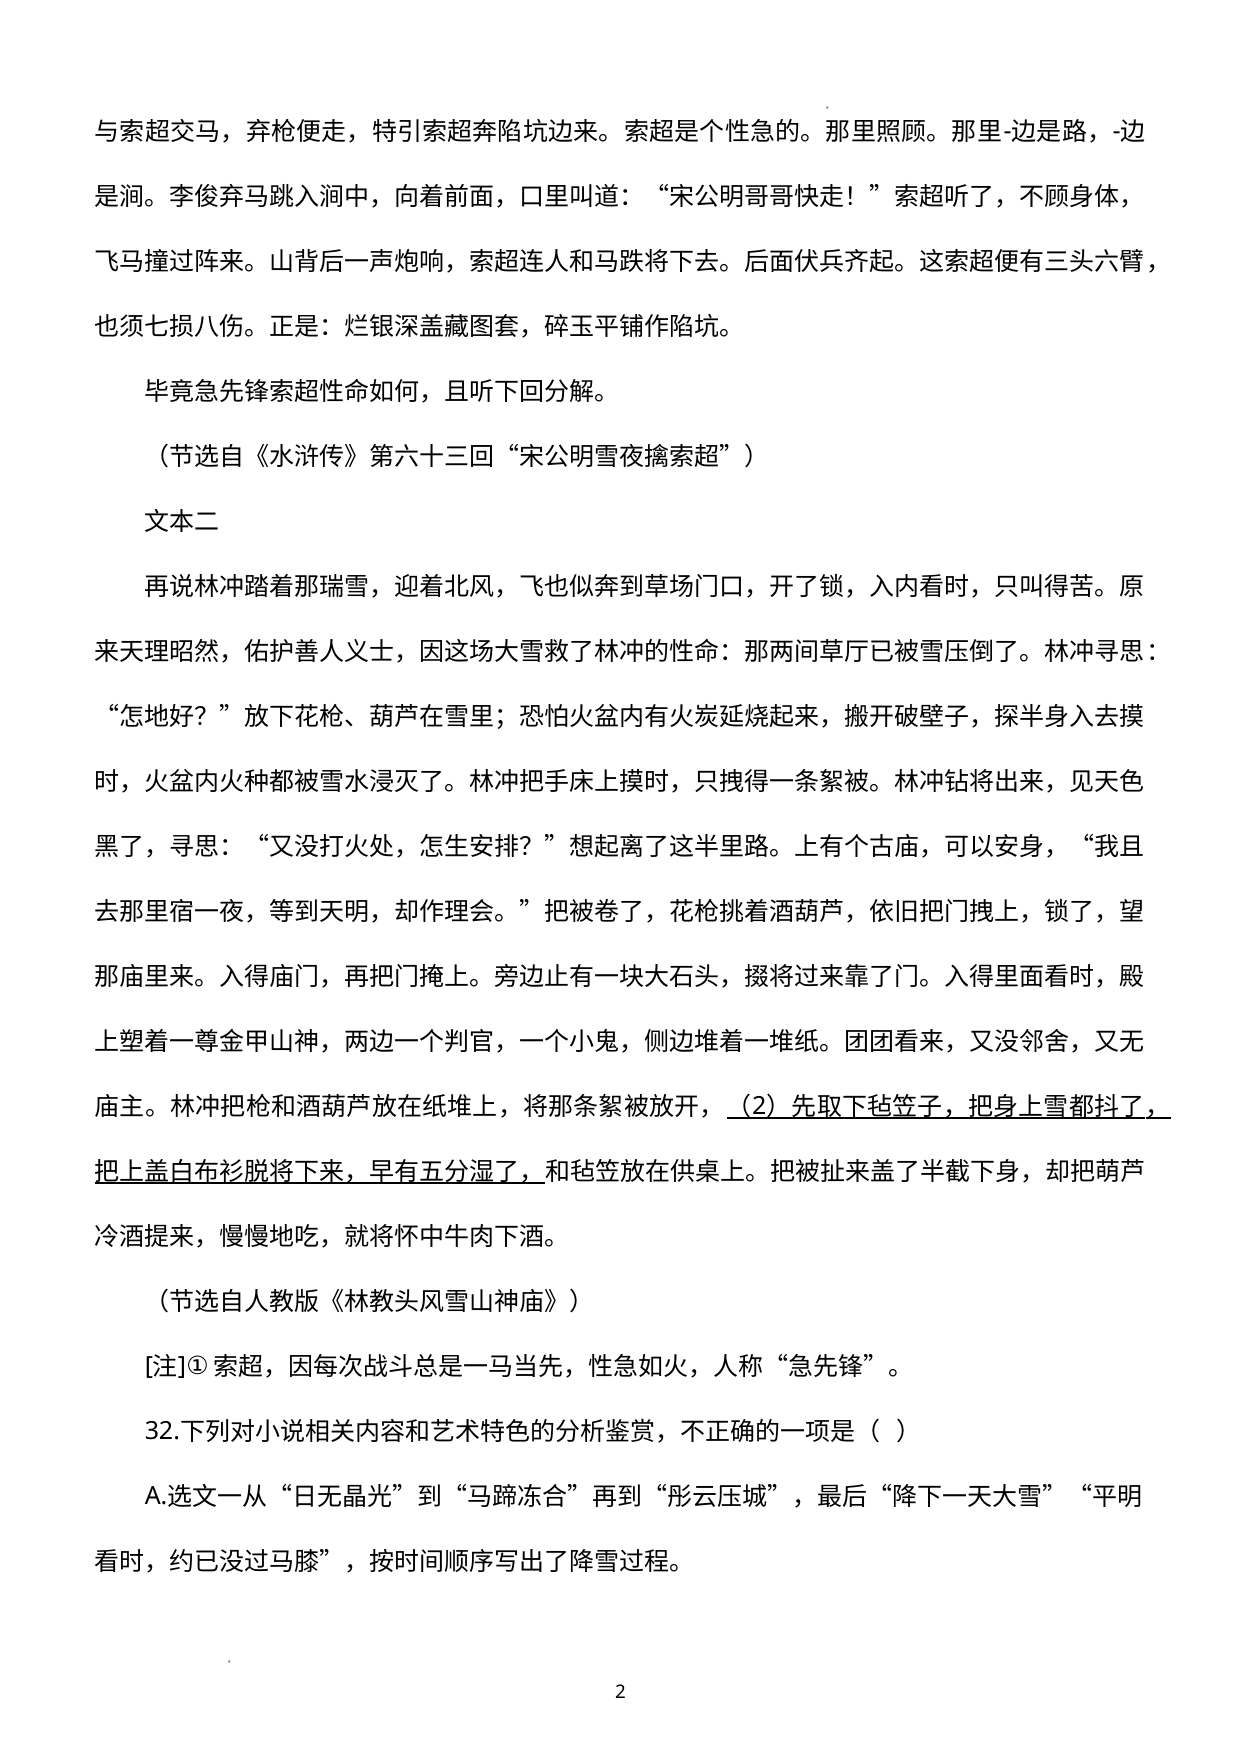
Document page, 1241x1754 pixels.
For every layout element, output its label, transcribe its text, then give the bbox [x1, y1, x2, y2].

text （节选自《水浒传》第六十三回“宋公明雪夜擒索超”） [94, 422, 1146, 487]
text A.选文一从“日无晶光”到“马蹄冻合”再到“彤云压城”，最后“降下一天大雪”“平明看时，约已没过马膝”，按时间顺序写出了降雪过程。 [94, 1462, 1146, 1592]
text 再说林冲踏着那瑞雪，迎着北风，飞也似奔到草场门口，开了锁，入内看时，只叫得苦。原来天理昭然，佑护善人义士，因这场大雪救了林冲的性命：那两间草厅已被雪压倒了。林冲寻思：“怎地好？”放下花枪、葫芦在雪里；恐怕火盆内有火炭延烧起来，搬开破壁子，探半身入去摸时，火盆内火种都被雪水浸灭了。林冲把手床上摸时，只拽得一条絮被。林冲钻将出来，见天色黑了，寻思：“又没打火处，怎生安排？”想起离了这半里路。上有个古庙，可以安身，“我且去那里宿一夜，等到天明，却作理会。”把被卷了，花枪挑着酒葫芦，依旧把门拽上，锁了，望那庙里来。入得庙门，再把门掩上。旁边止有一块大石头，掇将过来靠了门。入得里面看时，殿上塑着一尊金甲山神，两边一个判官，一个小鬼，侧边堆着一堆纸。团团看来，又没邻舍，又无庙主。林冲把枪和酒葫芦放在纸堆上，将那条絮被放开，（2）先取下毡笠子，把身上雪都抖了，把上盖白布衫脱将下来，早有五分湿了，和毡笠放在供桌上。把被扯来盖了半截下身，却把萌芦冷酒提来，慢慢地吃，就将怀中牛肉下酒。 [94, 552, 1146, 1267]
text 文本二 [94, 487, 1146, 552]
text 毕竟急先锋索超性命如何，且听下回分解。 [94, 357, 1146, 422]
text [94, 97, 1146, 357]
text 32.下列对小说相关内容和艺术特色的分析鉴赏，不正确的一项是（ ） [94, 1397, 1146, 1462]
text （节选自人教版《林教头风雪山神庙》） [94, 1267, 1146, 1332]
text [注]①索超，因每次战斗总是一马当先，性急如火，人称“急先锋”。 [94, 1332, 1146, 1397]
